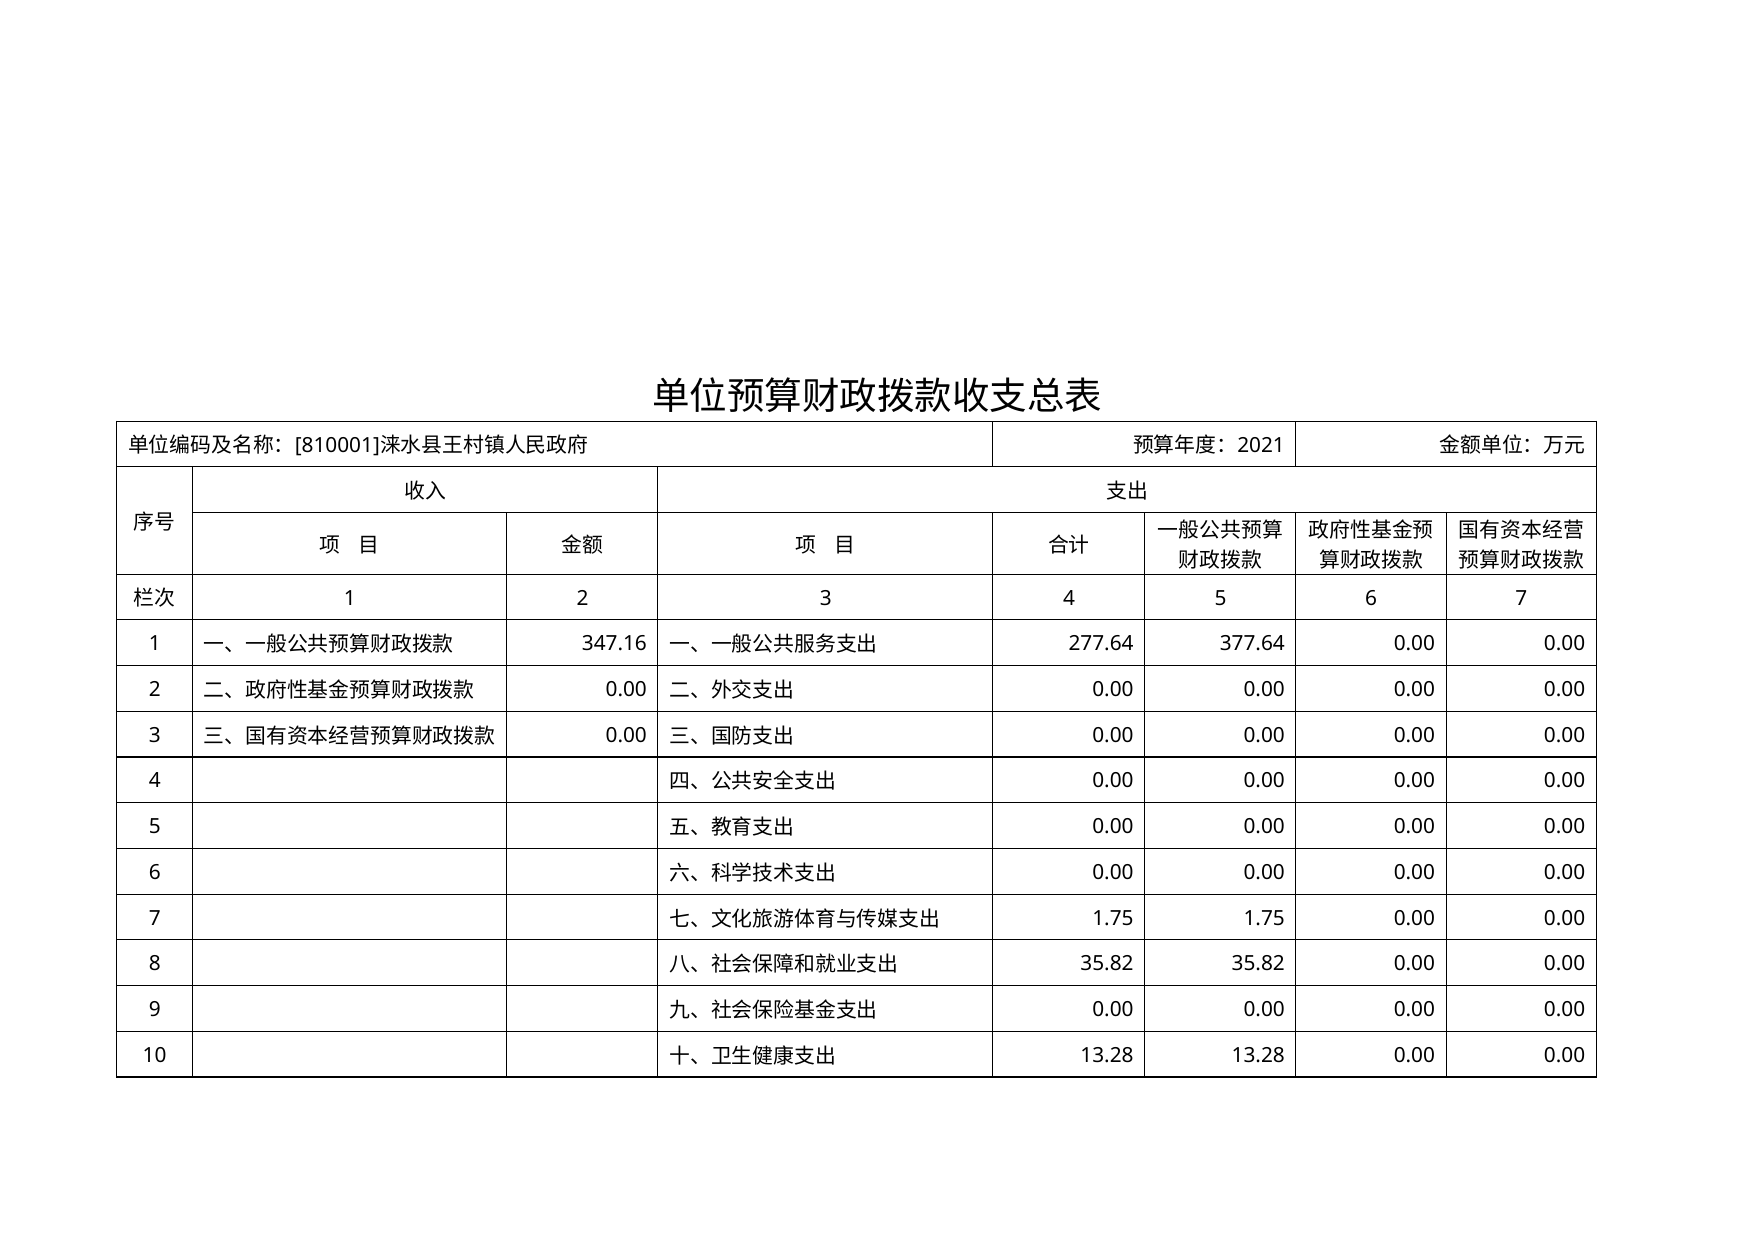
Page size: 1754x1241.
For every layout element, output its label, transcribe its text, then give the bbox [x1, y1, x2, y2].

table_cell 0.00 [1296, 758, 1446, 802]
table_cell 0.00 [1447, 849, 1596, 893]
table_cell 三、国有资本经营预算财政拨款 [193, 712, 506, 756]
table_cell 九、社会保险基金支出 [658, 986, 992, 1031]
table_cell 377.64 [1145, 620, 1295, 665]
table_cell 0.00 [1145, 986, 1295, 1031]
table_cell 二、外交支出 [658, 666, 992, 711]
table_cell 0.00 [1145, 712, 1295, 756]
table_cell 项 目 [658, 513, 992, 573]
table_cell 政府性基金预算财政拨款 [1296, 513, 1446, 573]
table_header 单位编码及名称：[810001]涞水县王村镇人民政府 [117, 422, 992, 466]
table_cell [193, 849, 506, 893]
table_cell 序号 [117, 467, 192, 573]
table_cell 13.28 [1145, 1032, 1295, 1076]
table_cell 7 [1447, 575, 1596, 619]
table_cell 金额 [507, 513, 657, 573]
table_cell 0.00 [1447, 803, 1596, 848]
table_cell 277.64 [993, 620, 1144, 665]
table_cell 0.00 [1447, 940, 1596, 985]
table_cell 0.00 [993, 803, 1144, 848]
table_cell 0.00 [1296, 803, 1446, 848]
table_cell 0.00 [1447, 1032, 1596, 1076]
table_cell [507, 895, 657, 939]
table_cell 0.00 [1296, 666, 1446, 711]
table_cell 0.00 [993, 849, 1144, 893]
table_cell 13.28 [993, 1032, 1144, 1076]
table_cell 0.00 [1296, 895, 1446, 939]
table_cell 0.00 [1145, 666, 1295, 711]
table_cell 六、科学技术支出 [658, 849, 992, 893]
table_cell [507, 849, 657, 893]
table_cell 3 [658, 575, 992, 619]
table_cell 0.00 [1447, 620, 1596, 665]
table_cell 0.00 [1145, 803, 1295, 848]
table_cell 9 [117, 986, 192, 1031]
table_cell 栏次 [117, 575, 192, 619]
table_cell 收入 [193, 467, 657, 512]
table_cell [507, 758, 657, 802]
table_cell 0.00 [1447, 986, 1596, 1031]
table_cell 0.00 [1447, 712, 1596, 756]
table_cell 0.00 [1447, 895, 1596, 939]
table_cell 二、政府性基金预算财政拨款 [193, 666, 506, 711]
table_cell 五、教育支出 [658, 803, 992, 848]
table_cell 十、卫生健康支出 [658, 1032, 992, 1076]
table_cell 一、一般公共预算财政拨款 [193, 620, 506, 665]
table_cell 合计 [993, 513, 1144, 573]
table_cell 6 [1296, 575, 1446, 619]
table_cell 八、社会保障和就业支出 [658, 940, 992, 985]
table_cell 0.00 [1296, 986, 1446, 1031]
table_cell 1.75 [1145, 895, 1295, 939]
table_cell 4 [993, 575, 1144, 619]
table_cell 0.00 [1296, 849, 1446, 893]
table_cell 0.00 [993, 712, 1144, 756]
table_cell [193, 1032, 506, 1076]
table_cell 0.00 [507, 666, 657, 711]
table_cell 0.00 [1296, 712, 1446, 756]
table_cell 2 [507, 575, 657, 619]
table_cell 0.00 [993, 758, 1144, 802]
table_cell 0.00 [1447, 758, 1596, 802]
table_cell [507, 803, 657, 848]
table_cell 1 [193, 575, 506, 619]
table_cell 6 [117, 849, 192, 893]
table_cell 35.82 [1145, 940, 1295, 985]
text 单位预算财政拨款收支总表 [118, 369, 1636, 421]
table_cell 0.00 [1296, 620, 1446, 665]
table_header 金额单位：万元 [1296, 422, 1596, 466]
table_cell 1.75 [993, 895, 1144, 939]
table_cell 5 [1145, 575, 1295, 619]
table_cell 1 [117, 620, 192, 665]
table_cell 0.00 [507, 712, 657, 756]
table_cell 一、一般公共服务支出 [658, 620, 992, 665]
table_cell 35.82 [993, 940, 1144, 985]
table_cell 3 [117, 712, 192, 756]
table_cell 项 目 [193, 513, 506, 573]
table_cell 347.16 [507, 620, 657, 665]
table_cell 三、国防支出 [658, 712, 992, 756]
table_cell 0.00 [1447, 666, 1596, 711]
table_cell 10 [117, 1032, 192, 1076]
table_cell 支出 [658, 467, 1596, 512]
table_cell [193, 758, 506, 802]
table_cell 0.00 [1145, 758, 1295, 802]
table_cell 四、公共安全支出 [658, 758, 992, 802]
table_cell 0.00 [1296, 1032, 1446, 1076]
table_cell 0.00 [1296, 940, 1446, 985]
table_cell 0.00 [1145, 849, 1295, 893]
table_cell 8 [117, 940, 192, 985]
table_cell 0.00 [993, 986, 1144, 1031]
table_cell 0.00 [993, 666, 1144, 711]
table_cell [193, 803, 506, 848]
table_cell 国有资本经营预算财政拨款 [1447, 513, 1596, 573]
table_cell [193, 986, 506, 1031]
table_cell 7 [117, 895, 192, 939]
table_cell [507, 940, 657, 985]
table_cell 2 [117, 666, 192, 711]
table_header 预算年度：2021 [993, 422, 1295, 466]
table_cell [507, 986, 657, 1031]
table_cell 七、文化旅游体育与传媒支出 [658, 895, 992, 939]
table_cell 一般公共预算财政拨款 [1145, 513, 1295, 573]
table_cell [193, 940, 506, 985]
table_cell [193, 895, 506, 939]
table_cell 4 [117, 758, 192, 802]
table_cell 5 [117, 803, 192, 848]
table_cell [507, 1032, 657, 1076]
